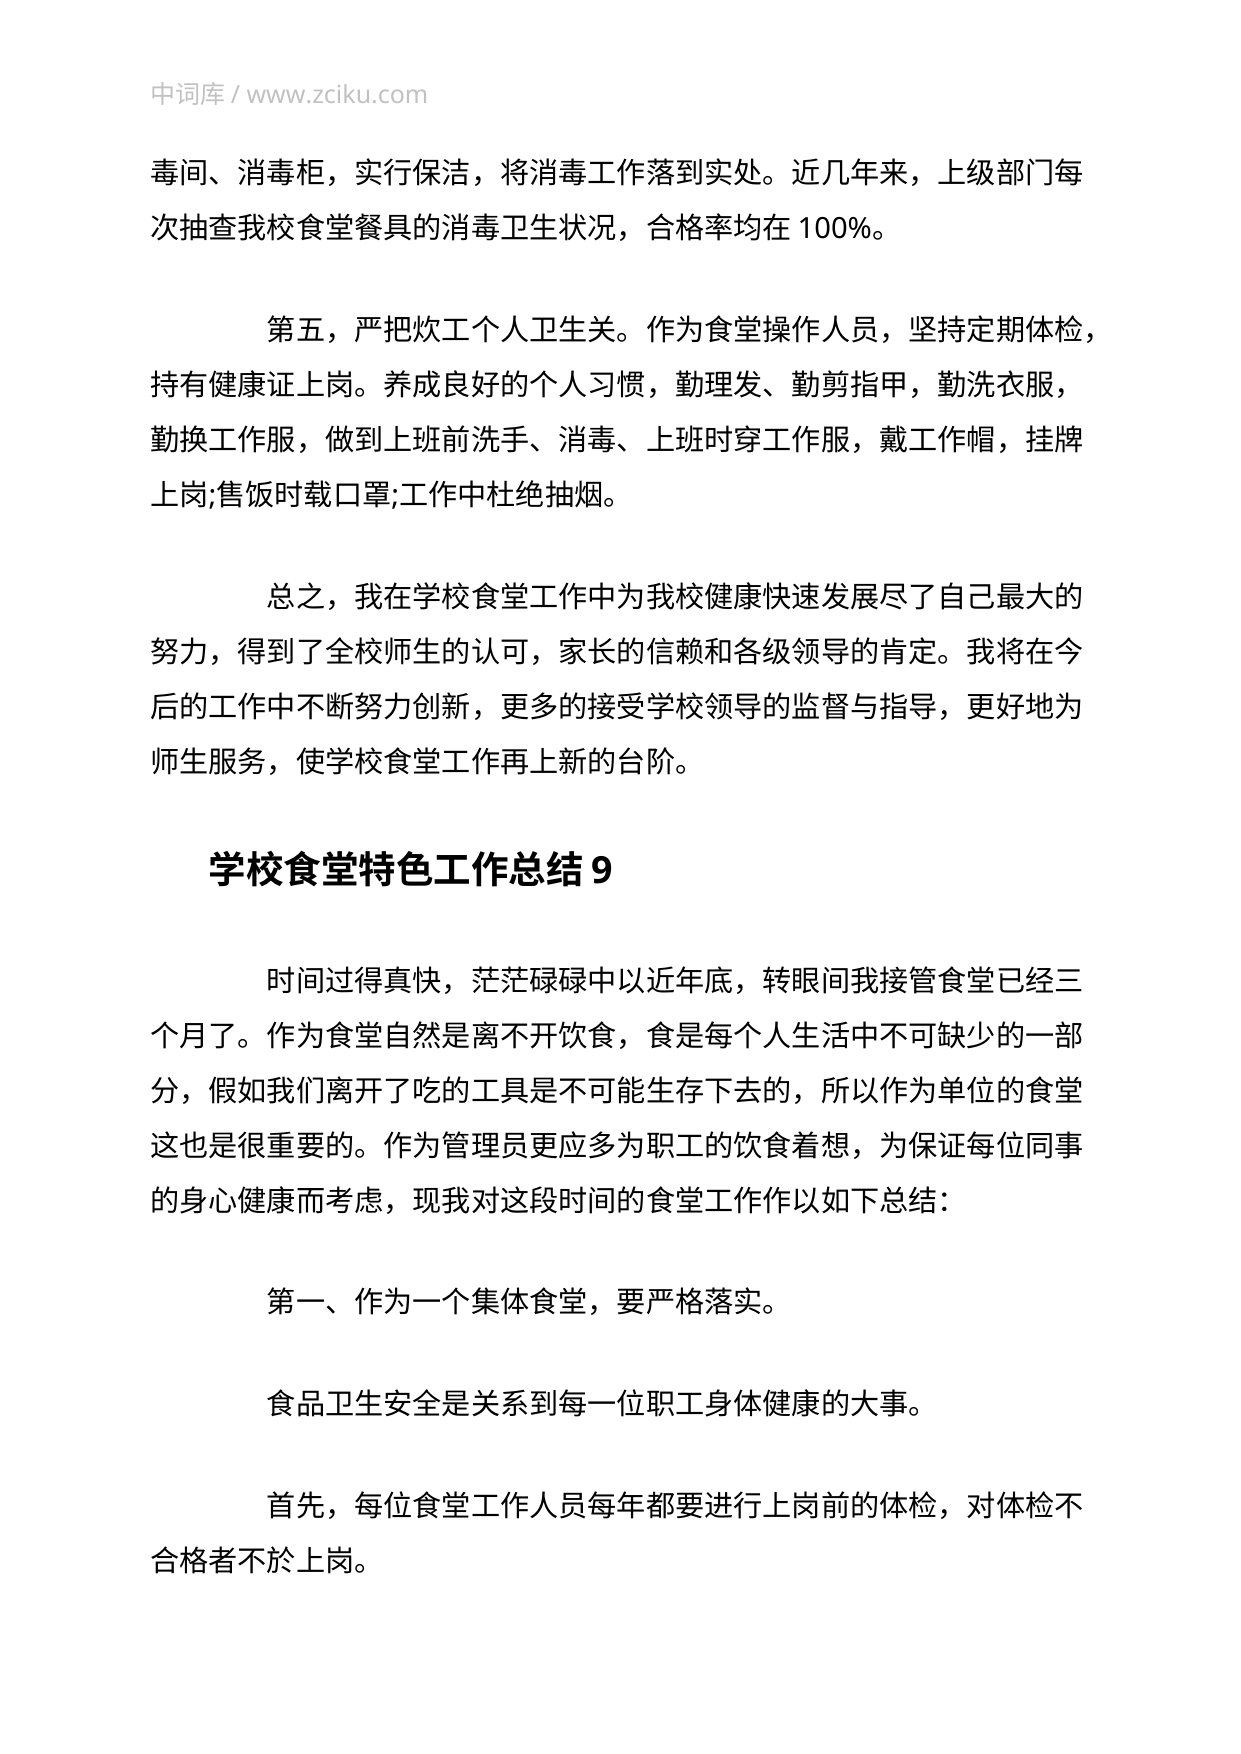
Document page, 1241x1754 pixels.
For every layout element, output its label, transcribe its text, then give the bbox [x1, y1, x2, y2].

text 总之，我在学校食堂工作中为我校健康快速发展尽了自己最大的努力，得到了全校师生的认可，家长的信赖和各级领导的肯定。我将在今后的工作中不断努力创新，更多的接受学校领导的监督与指导，更好地为师生服务，使学校食堂工作再上新的台阶。 [150, 573, 1090, 781]
text 时间过得真快，茫茫碌碌中以近年底，转眼间我接管食堂已经三个月了。作为食堂自然是离不开饮食，食是每个人生活中不可缺少的一部分，假如我们离开了吃的工具是不可能生存下去的，所以作为单位的食堂这也是很重要的。作为管理员更应多为职工的饮食着想，为保证每位同事的身心健康而考虑，现我对这段时间的食堂工作作以如下总结： [150, 958, 1090, 1219]
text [150, 150, 1090, 247]
text 第一、作为一个集体食堂，要严格落实。 [150, 1279, 1090, 1321]
text 学校食堂特色工作总结9 [150, 840, 1090, 894]
text 首先，每位食堂工作人员每年都要进行上岗前的体检，对体检不合格者不於上岗。 [150, 1482, 1090, 1580]
text 食品卫生安全是关系到每一位职工身体健康的大事。 [150, 1381, 1090, 1423]
text 第五，严把炊工个人卫生关。作为食堂操作人员，坚持定期体检，持有健康证上岗。养成良好的个人习惯，勤理发、勤剪指甲，勤洗衣服，勤换工作服，做到上班前洗手、消毒、上班时穿工作服，戴工作帽，挂牌上岗;售饭时载口罩;工作中杜绝抽烟。 [150, 307, 1090, 514]
